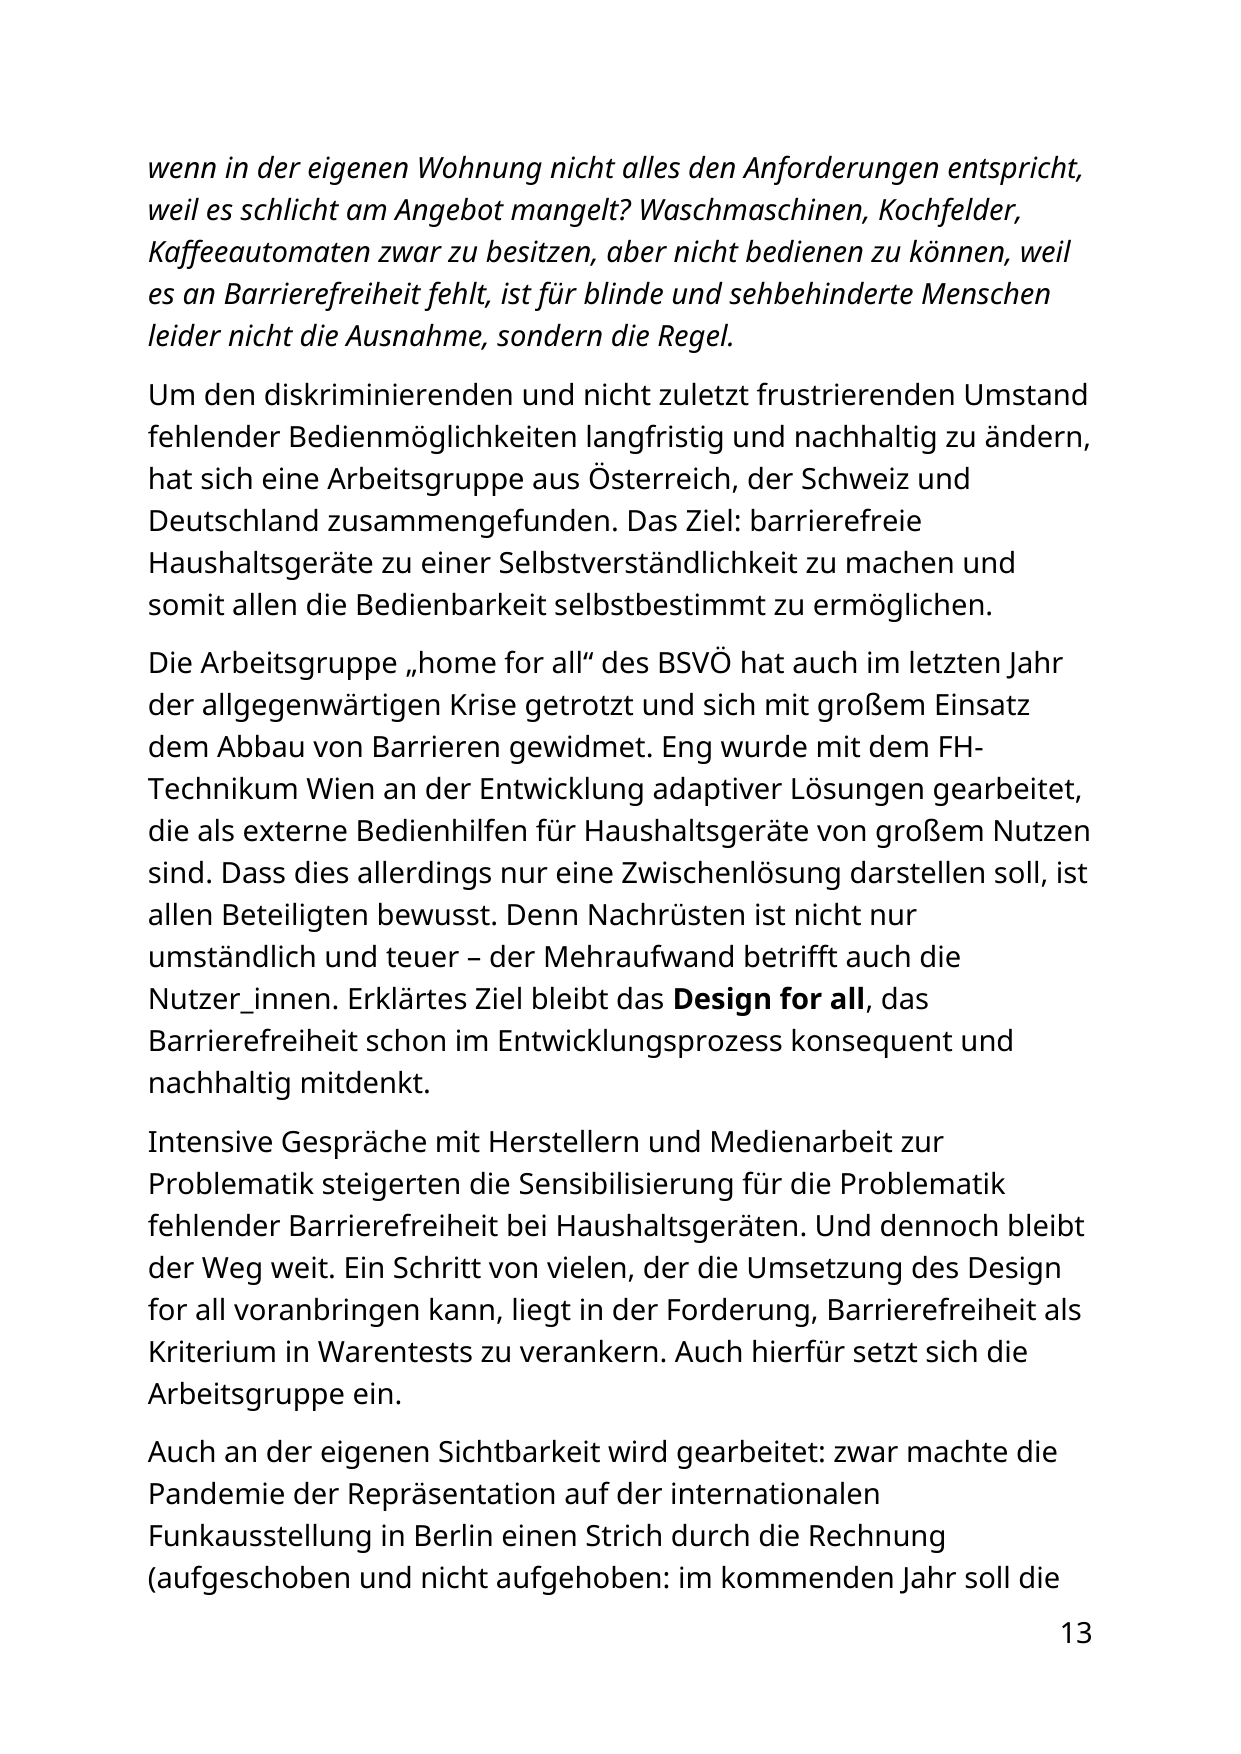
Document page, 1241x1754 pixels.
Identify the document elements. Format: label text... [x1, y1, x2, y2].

text Die Arbeitsgruppe „home for all“ des BSVÖ hat auch im letzten Jahr der allgegenwärtigen Krise getrotzt und sich mit großem Einsatz dem Abbau von Barrieren gewidmet. Eng wurde mit dem FH-Technikum Wien an der Entwicklung adaptiver Lösungen gearbeitet, die als externe Bedienhilfen für Haushaltsgeräte von großem Nutzen sind. Dass dies allerdings nur eine Zwischenlösung darstellen soll, ist allen Beteiligten bewusst. Denn Nachrüsten ist nicht nur umständlich und teuer – der Mehraufwand betrifft auch die Nutzer_innen. Erklärtes Ziel bleibt das Design for all, das Barrierefreiheit schon im Entwicklungsprozess konsequent und nachhaltig mitdenkt. [148, 643, 1093, 1102]
text Intensive Gespräche mit Herstellern und Medienarbeit zur Problematik steigerten die Sensibilisierung für die Problematik fehlender Barrierefreiheit bei Haushaltsgeräten. Und dennoch bleibt der Weg weit. Ein Schritt von vielen, der die Umsetzung des Design for all voranbringen kann, liegt in der Forderung, Barrierefreiheit als Kriterium in Warentests zu verankern. Auch hierfür setzt sich die Arbeitsgruppe ein. [148, 1121, 1093, 1413]
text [148, 1432, 1093, 1597]
text Um den diskriminierenden und nicht zuletzt frustrierenden Umstand fehlender Bedienmöglichkeiten langfristig und nachhaltig zu ändern, hat sich eine Arbeitsgruppe aus Österreich, der Schweiz und Deutschland zusammengefunden. Das Ziel: barrierefreie Haushaltsgeräte zu einer Selbstverständlichkeit zu machen und somit allen die Bedienbarkeit selbstbestimmt zu ermöglichen. [148, 374, 1093, 624]
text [148, 148, 1093, 355]
